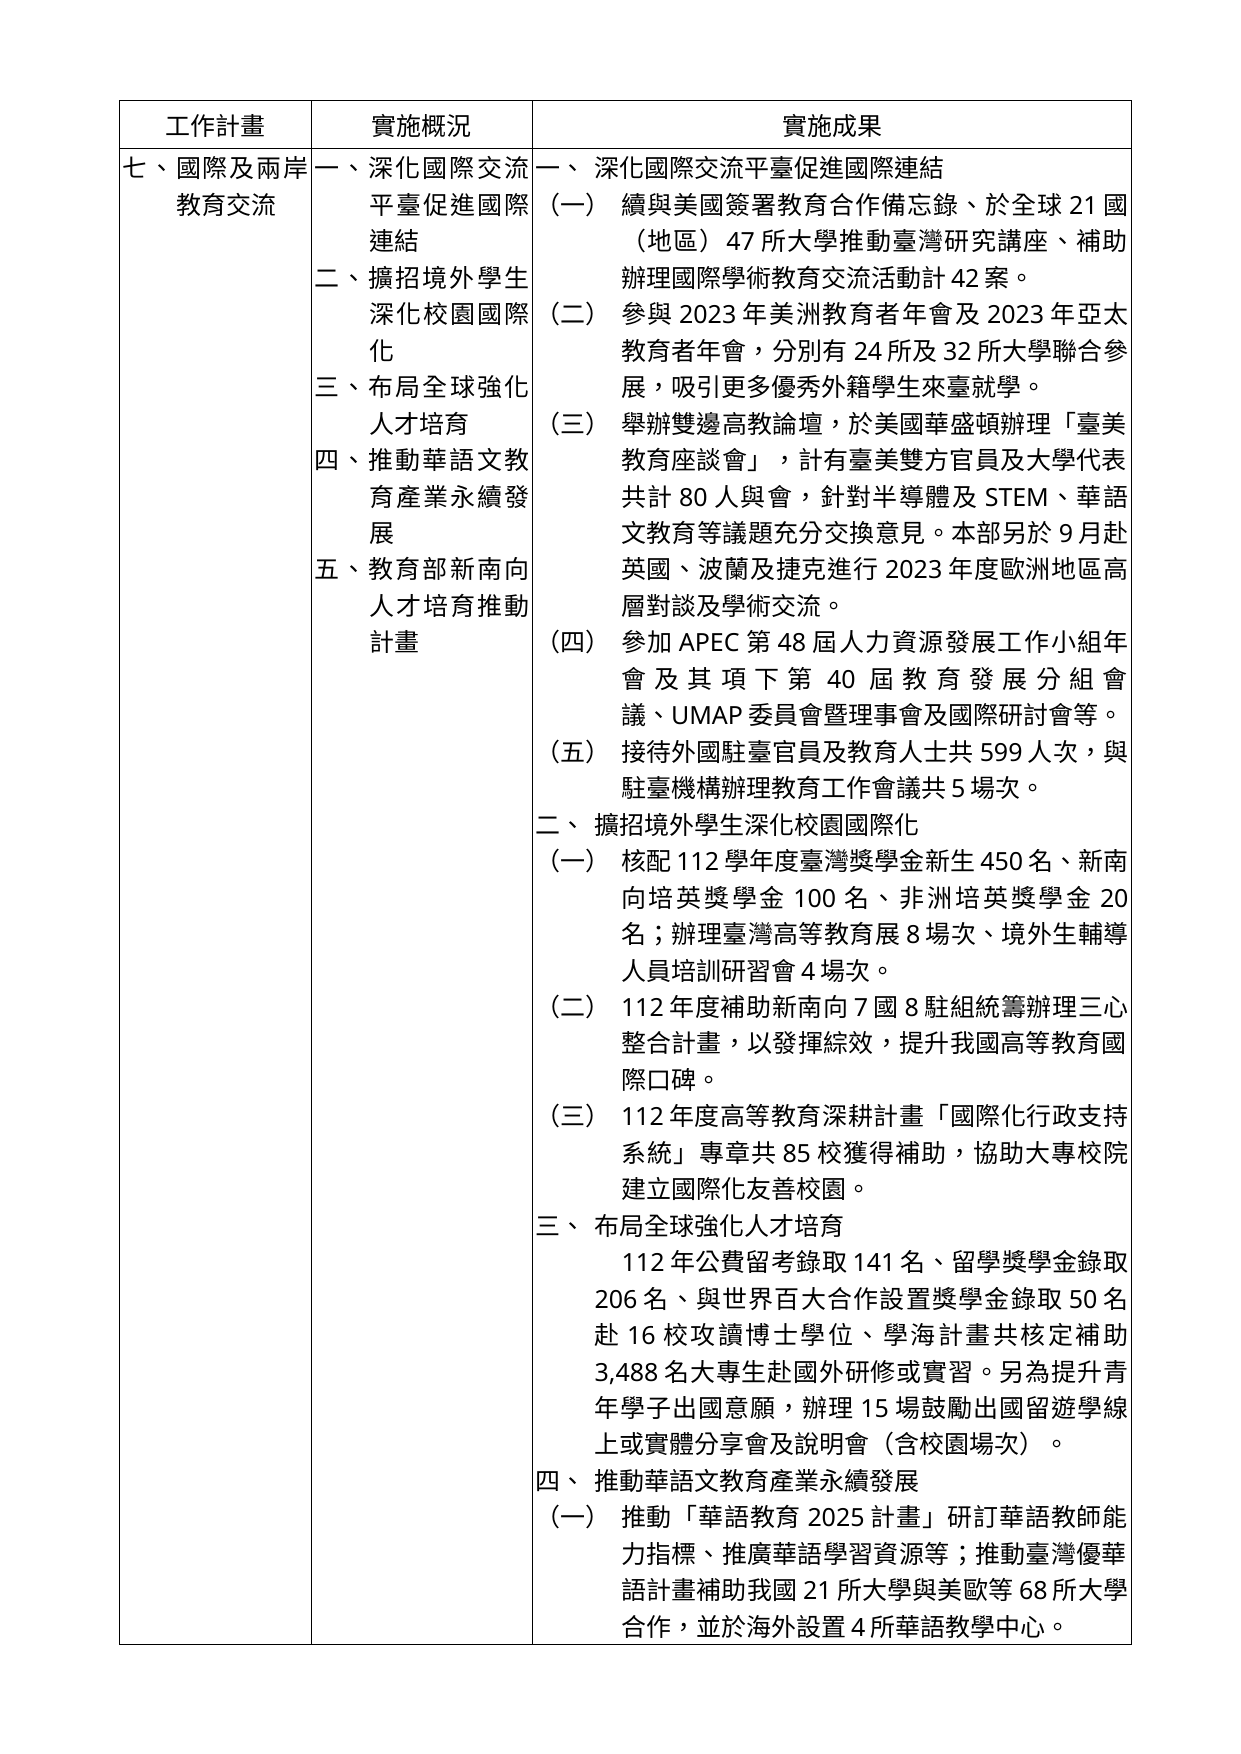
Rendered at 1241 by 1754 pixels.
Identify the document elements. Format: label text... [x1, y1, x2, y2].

table_header 實施成果 [533, 101, 1131, 148]
table_header 實施概況 [312, 101, 532, 148]
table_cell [312, 149, 532, 1643]
table_header 工作計畫 [120, 101, 311, 148]
table_cell 七、國際及兩岸教育交流 [120, 149, 311, 1643]
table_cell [533, 149, 1131, 1643]
